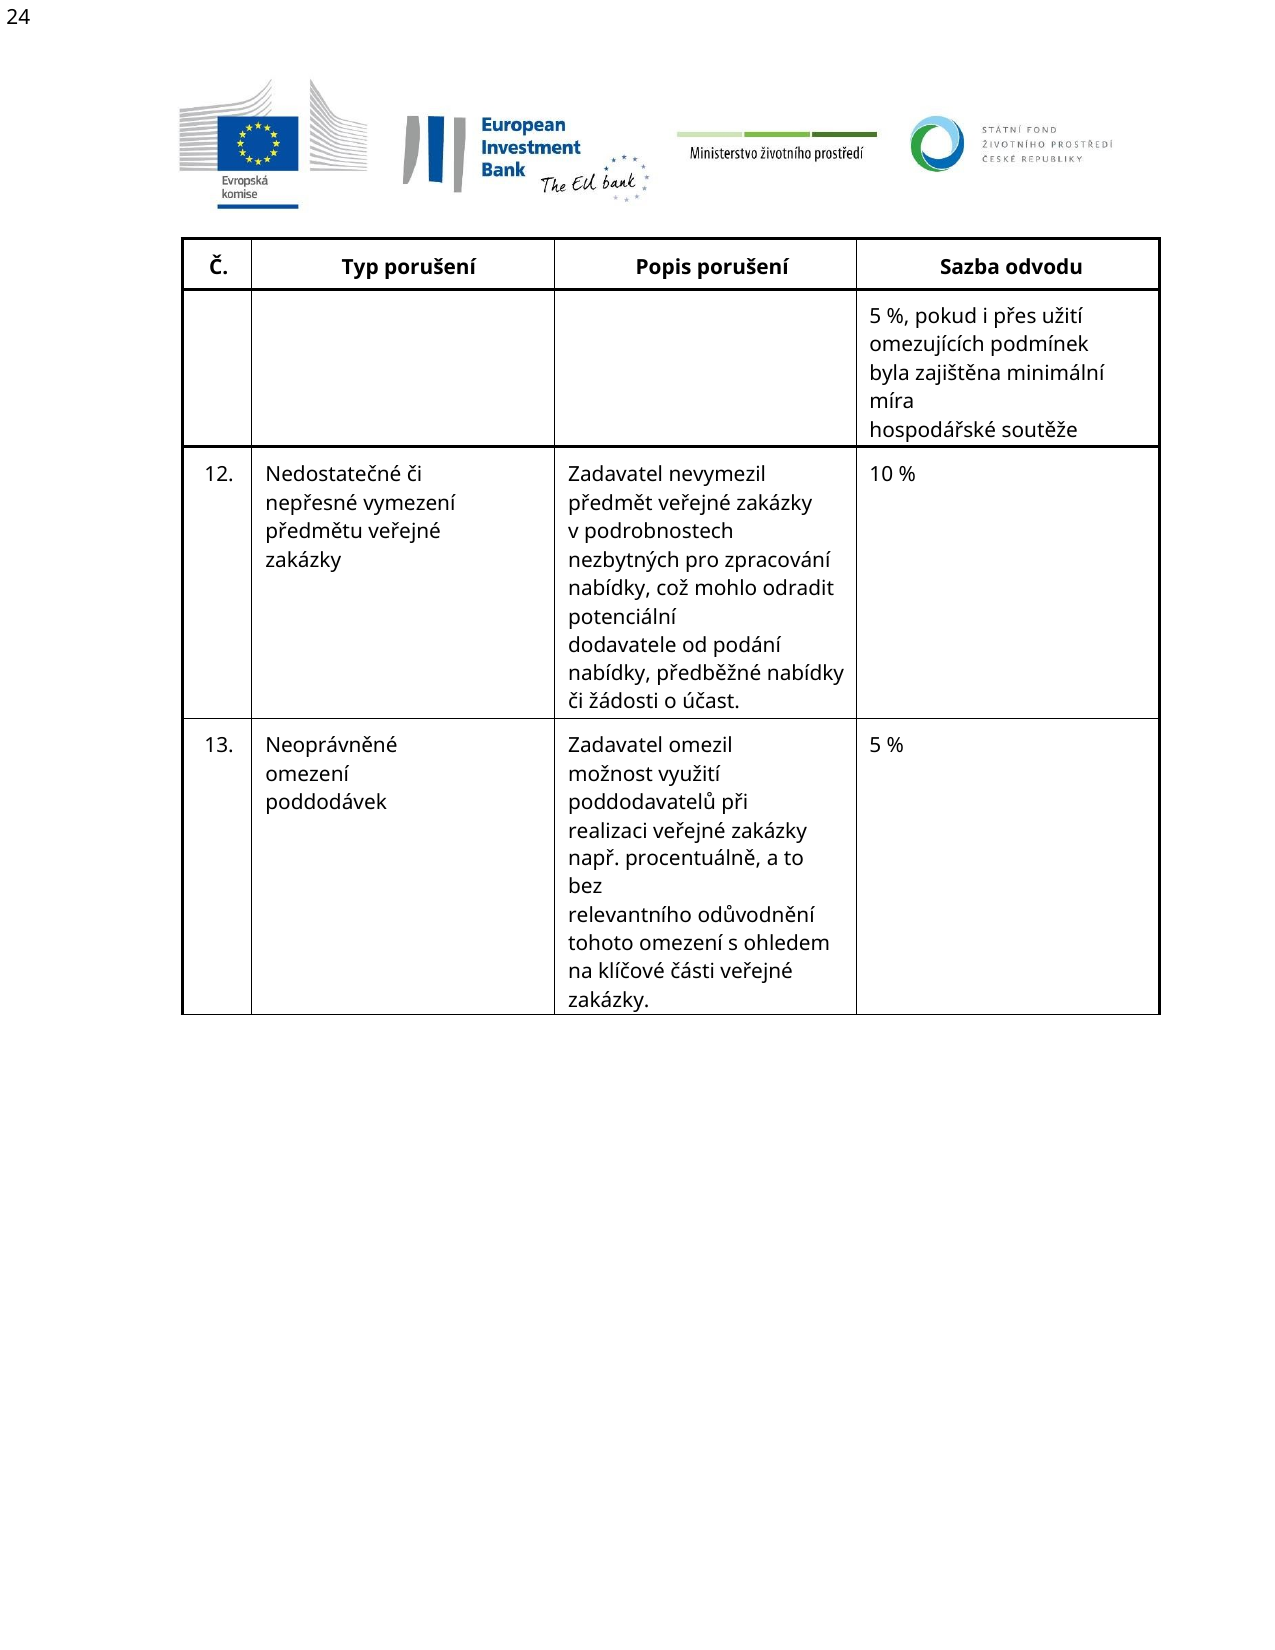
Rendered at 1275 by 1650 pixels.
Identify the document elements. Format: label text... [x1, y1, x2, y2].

picture [177, 73, 1115, 213]
table_header Typ porušení [252, 240, 554, 288]
table_cell Zadavatel omezil možnost využití poddodavatelů při realizaci veřejné zakázky např. procentuálně, a to bez relevantního odůvodnění tohoto omezení s ohledem na klíčové části veřejné zakázky. [555, 719, 856, 1013]
table_cell Neoprávněné omezení poddodávek [252, 719, 554, 1013]
table_cell [184, 291, 251, 445]
table_header Sazba odvodu [857, 240, 1158, 288]
table_cell 5 % [857, 719, 1158, 1013]
table_cell 5 %, pokud i přes užití omezujících podmínek byla zajištěna minimální míra hospodářské soutěže [857, 291, 1158, 445]
table_cell 10 % [857, 448, 1158, 718]
table_cell Nedostatečné či nepřesné vymezení předmětu veřejné zakázky [252, 448, 554, 718]
table_cell 13. [184, 719, 251, 1013]
table_cell 12. [184, 448, 251, 718]
table_cell [252, 291, 554, 445]
table_cell [555, 291, 856, 445]
table_header Č. [184, 240, 251, 288]
table_header Popis porušení [555, 240, 856, 288]
table_cell Zadavatel nevymezil předmět veřejné zakázky v podrobnostech nezbytných pro zpracování nabídky, což mohlo odradit potenciální dodavatele od podání nabídky, předběžné nabídky či žádosti o účast. [555, 448, 856, 718]
